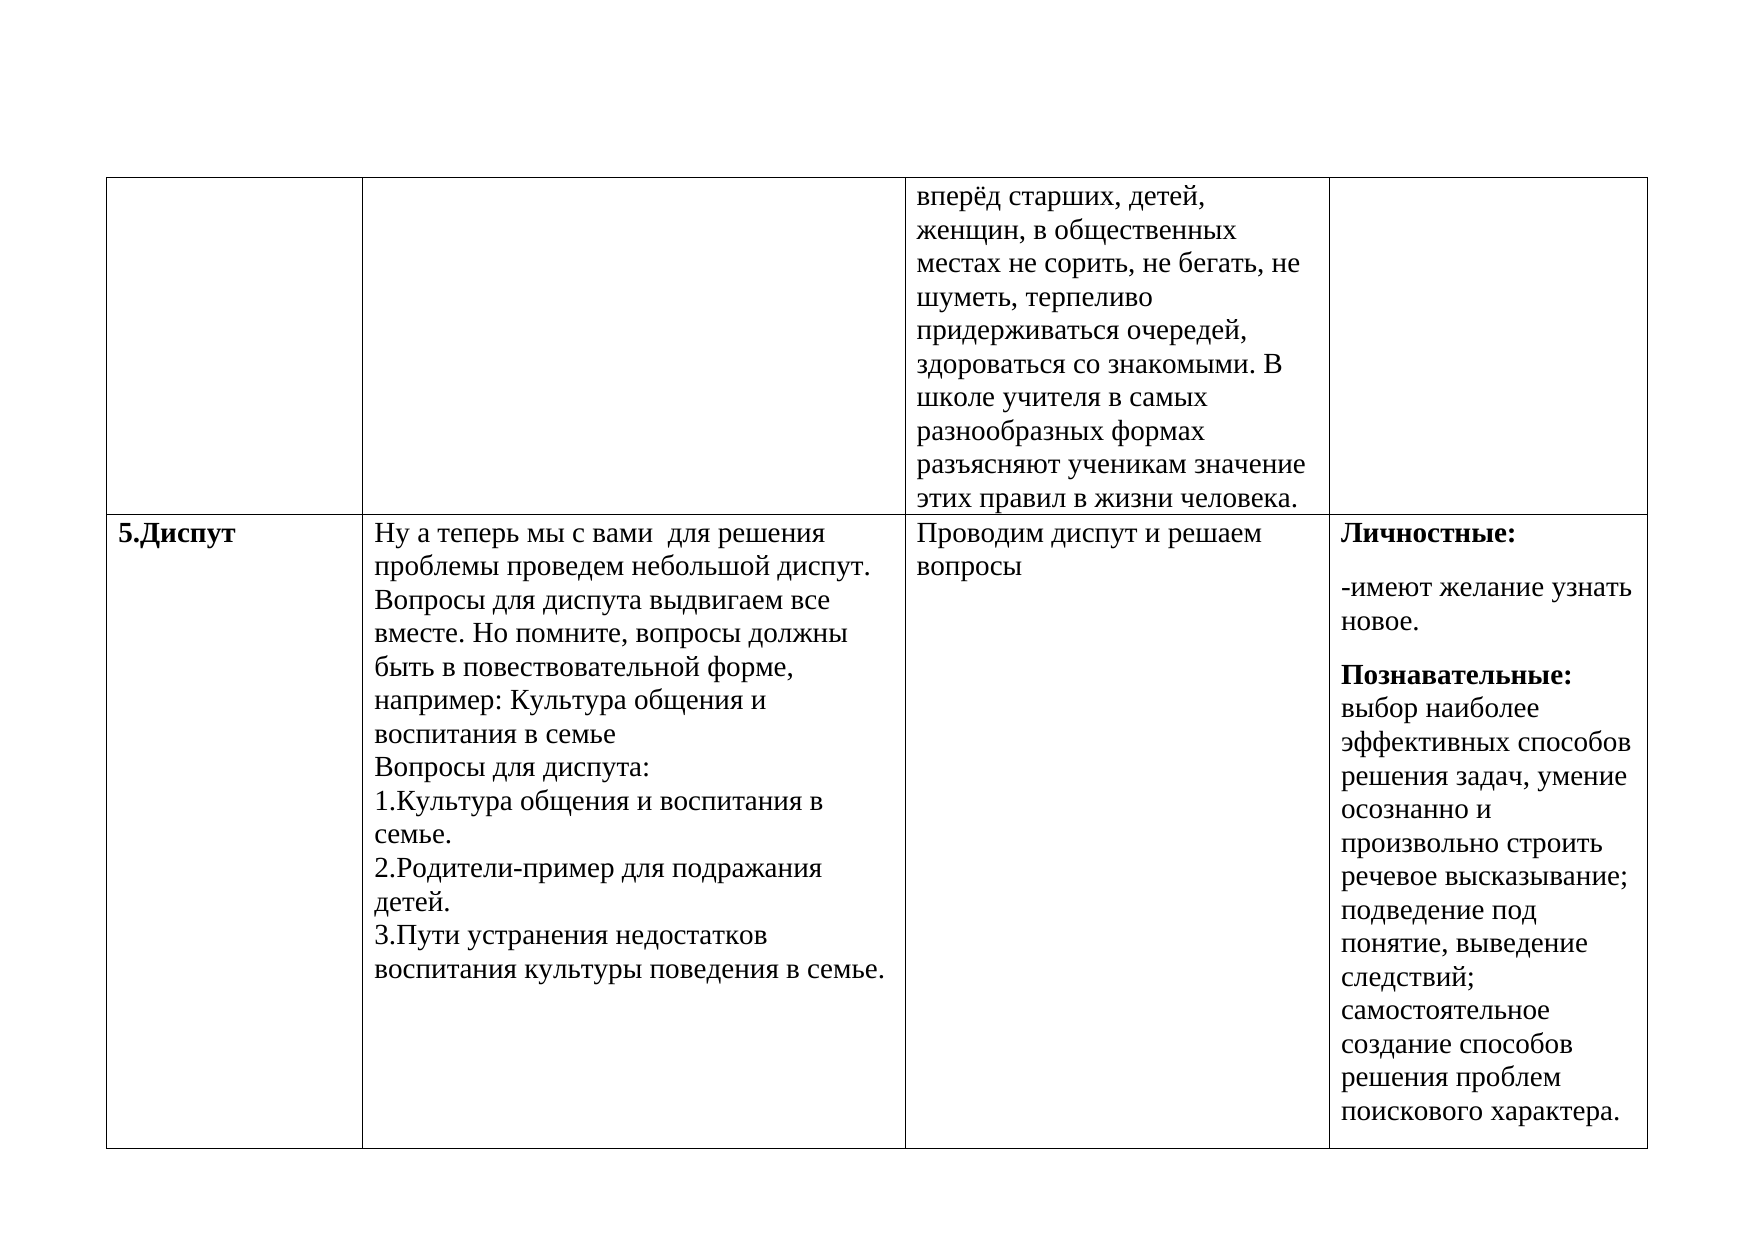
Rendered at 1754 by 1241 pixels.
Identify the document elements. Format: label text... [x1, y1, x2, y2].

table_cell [363, 178, 905, 514]
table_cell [1330, 178, 1647, 514]
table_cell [1330, 515, 1647, 1147]
table_cell 5.Диспут [107, 515, 362, 1147]
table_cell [363, 515, 905, 1147]
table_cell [906, 178, 1329, 514]
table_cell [107, 178, 362, 514]
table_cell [906, 515, 1329, 1147]
